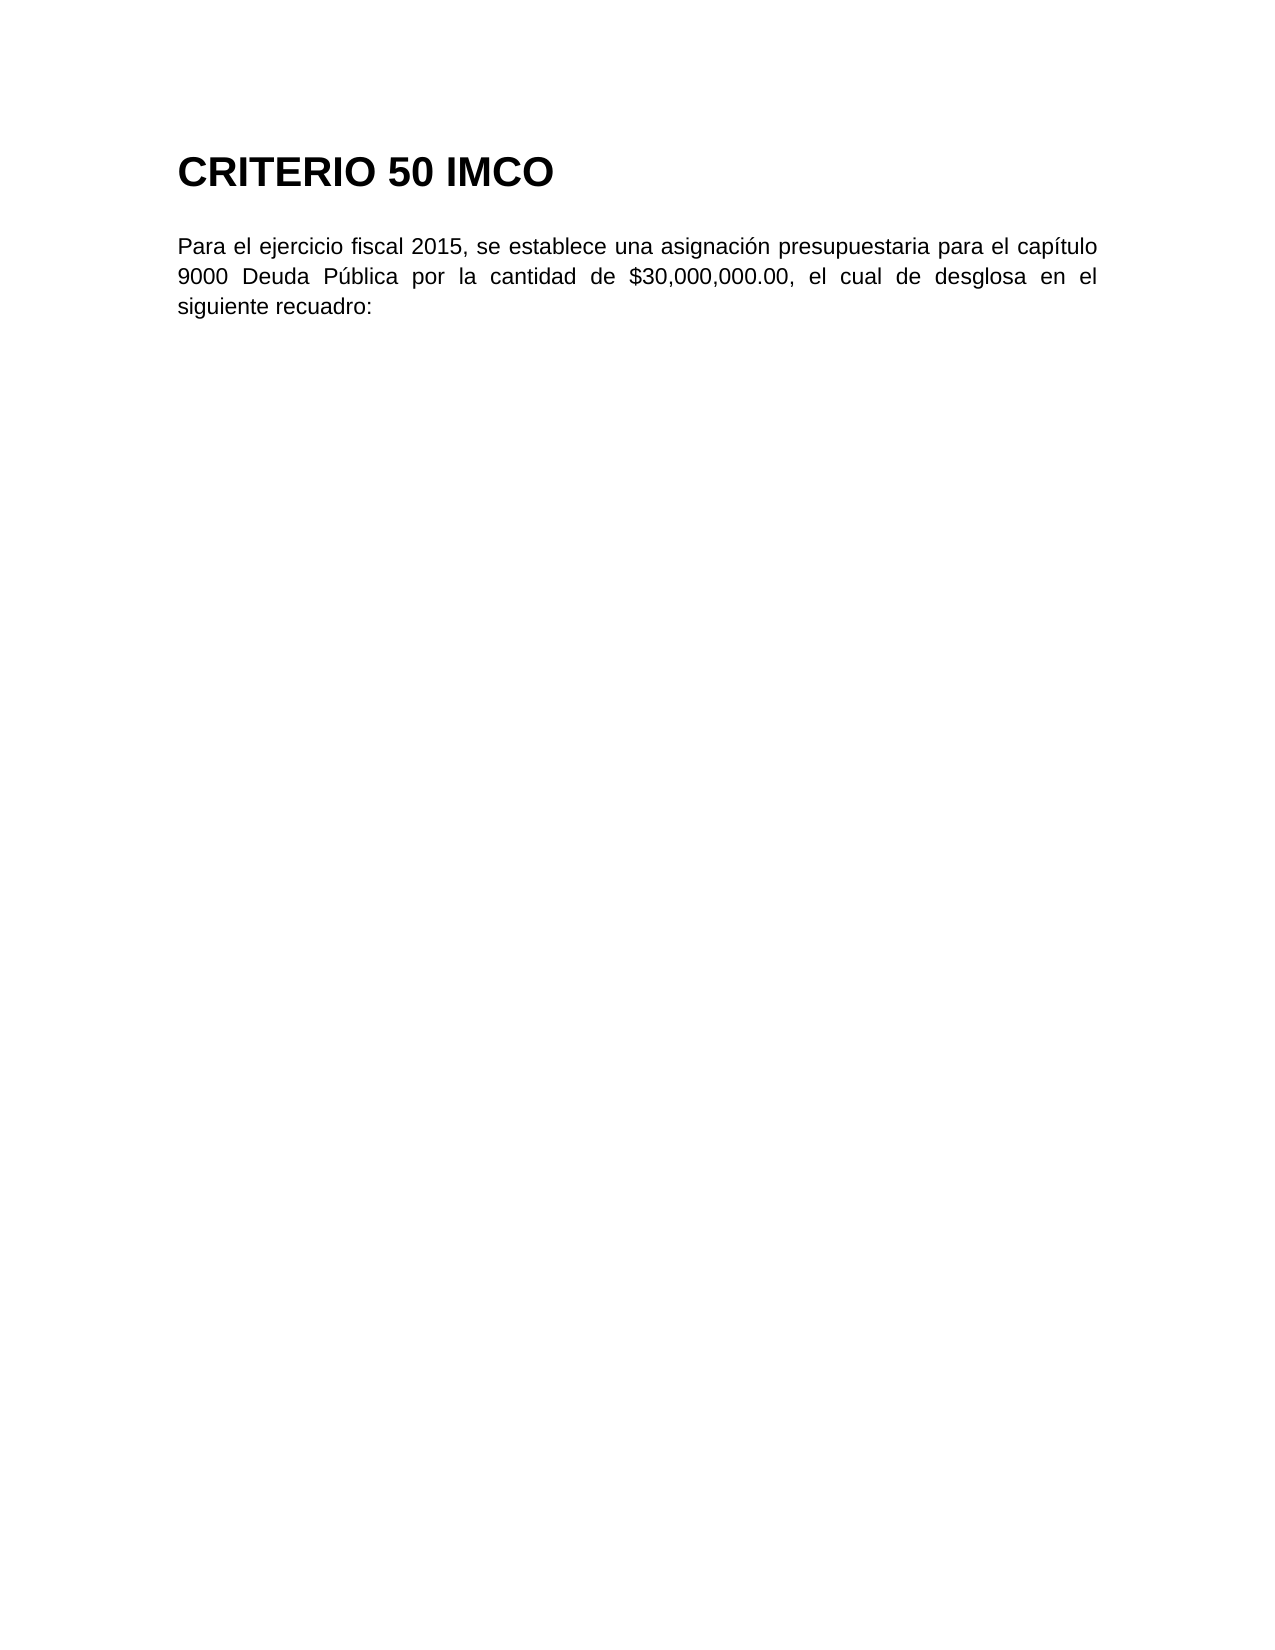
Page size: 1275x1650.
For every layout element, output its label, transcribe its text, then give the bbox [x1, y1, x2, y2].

text CRITERIO 50 IMCO [177, 148, 1098, 196]
text Para el ejercicio fiscal 2015, se establece una asignación presupuestaria para el capítulo 9000 Deuda Pública por la cantidad de $30,000,000.00, el cual de desglosa en el siguiente recuadro: [177, 233, 1098, 320]
